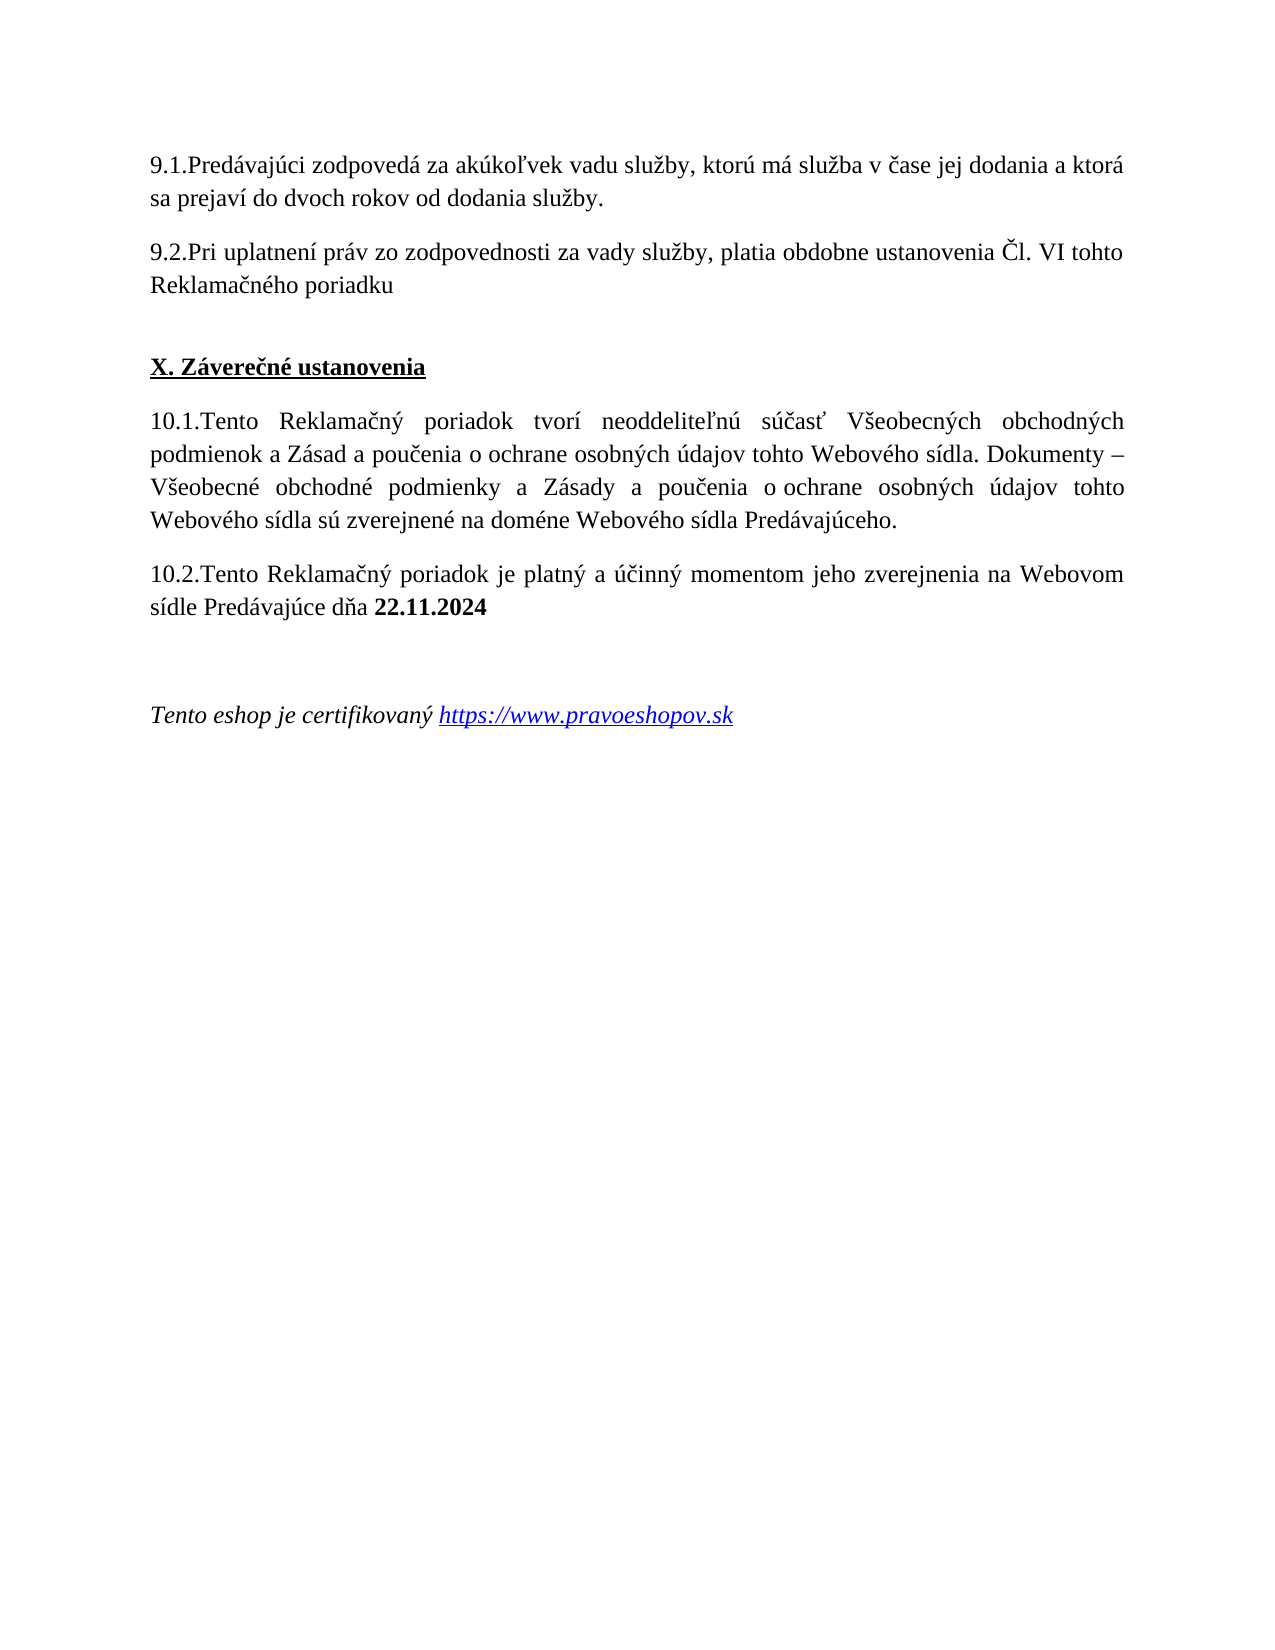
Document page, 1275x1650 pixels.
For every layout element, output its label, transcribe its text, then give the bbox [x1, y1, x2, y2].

text 9.1.Predávajúci zodpovedá za akúkoľvek vadu služby, ktorú má služba v čase jej dodania a ktorá sa prejaví do dvoch rokov od dodania služby. [150, 150, 1125, 212]
text 10.1.Tento Reklamačný poriadok tvorí neoddeliteľnú súčasť Všeobecných obchodných podmienok a Zásad a poučenia o ochrane osobných údajov tohto Webového sídla. Dokumenty – Všeobecné obchodné podmienky a Zásady a poučenia o ochrane osobných údajov tohto Webového sídla sú zverejnené na doméne Webového sídla Predávajúceho. [150, 406, 1125, 534]
text X. Záverečné ustanovenia [150, 352, 1125, 381]
text 10.2.Tento Reklamačný poriadok je platný a účinný momentom jeho zverejnenia na Webovom sídle Predávajúce dňa 22.11.2024 [150, 559, 1125, 621]
text Tento eshop je certifikovaný https://www.pravoeshopov.sk [150, 700, 1125, 729]
text 9.2.Pri uplatnení práv zo zodpovednosti za vady služby, platia obdobne ustanovenia Čl. VI tohto Reklamačného poriadku [150, 237, 1125, 299]
